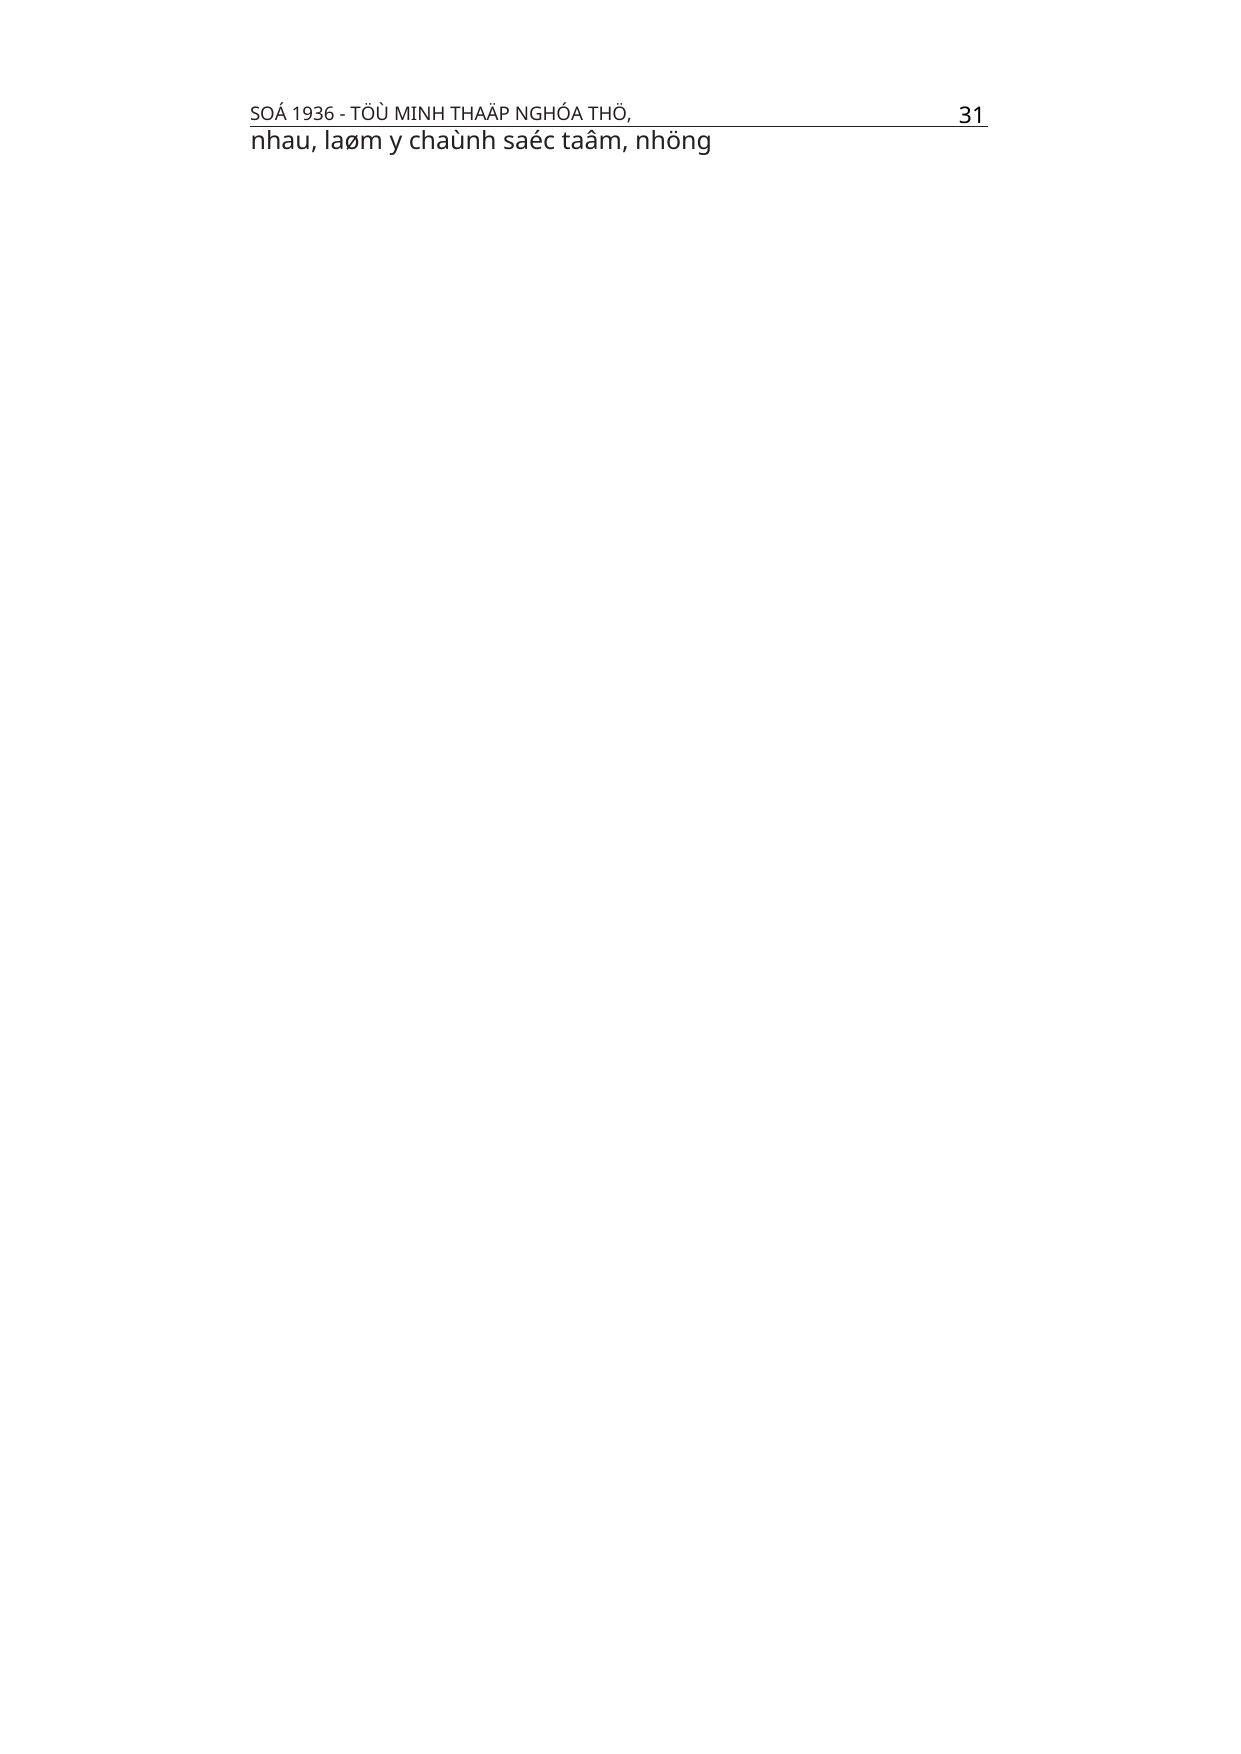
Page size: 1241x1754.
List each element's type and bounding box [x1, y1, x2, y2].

text [250, 125, 990, 156]
